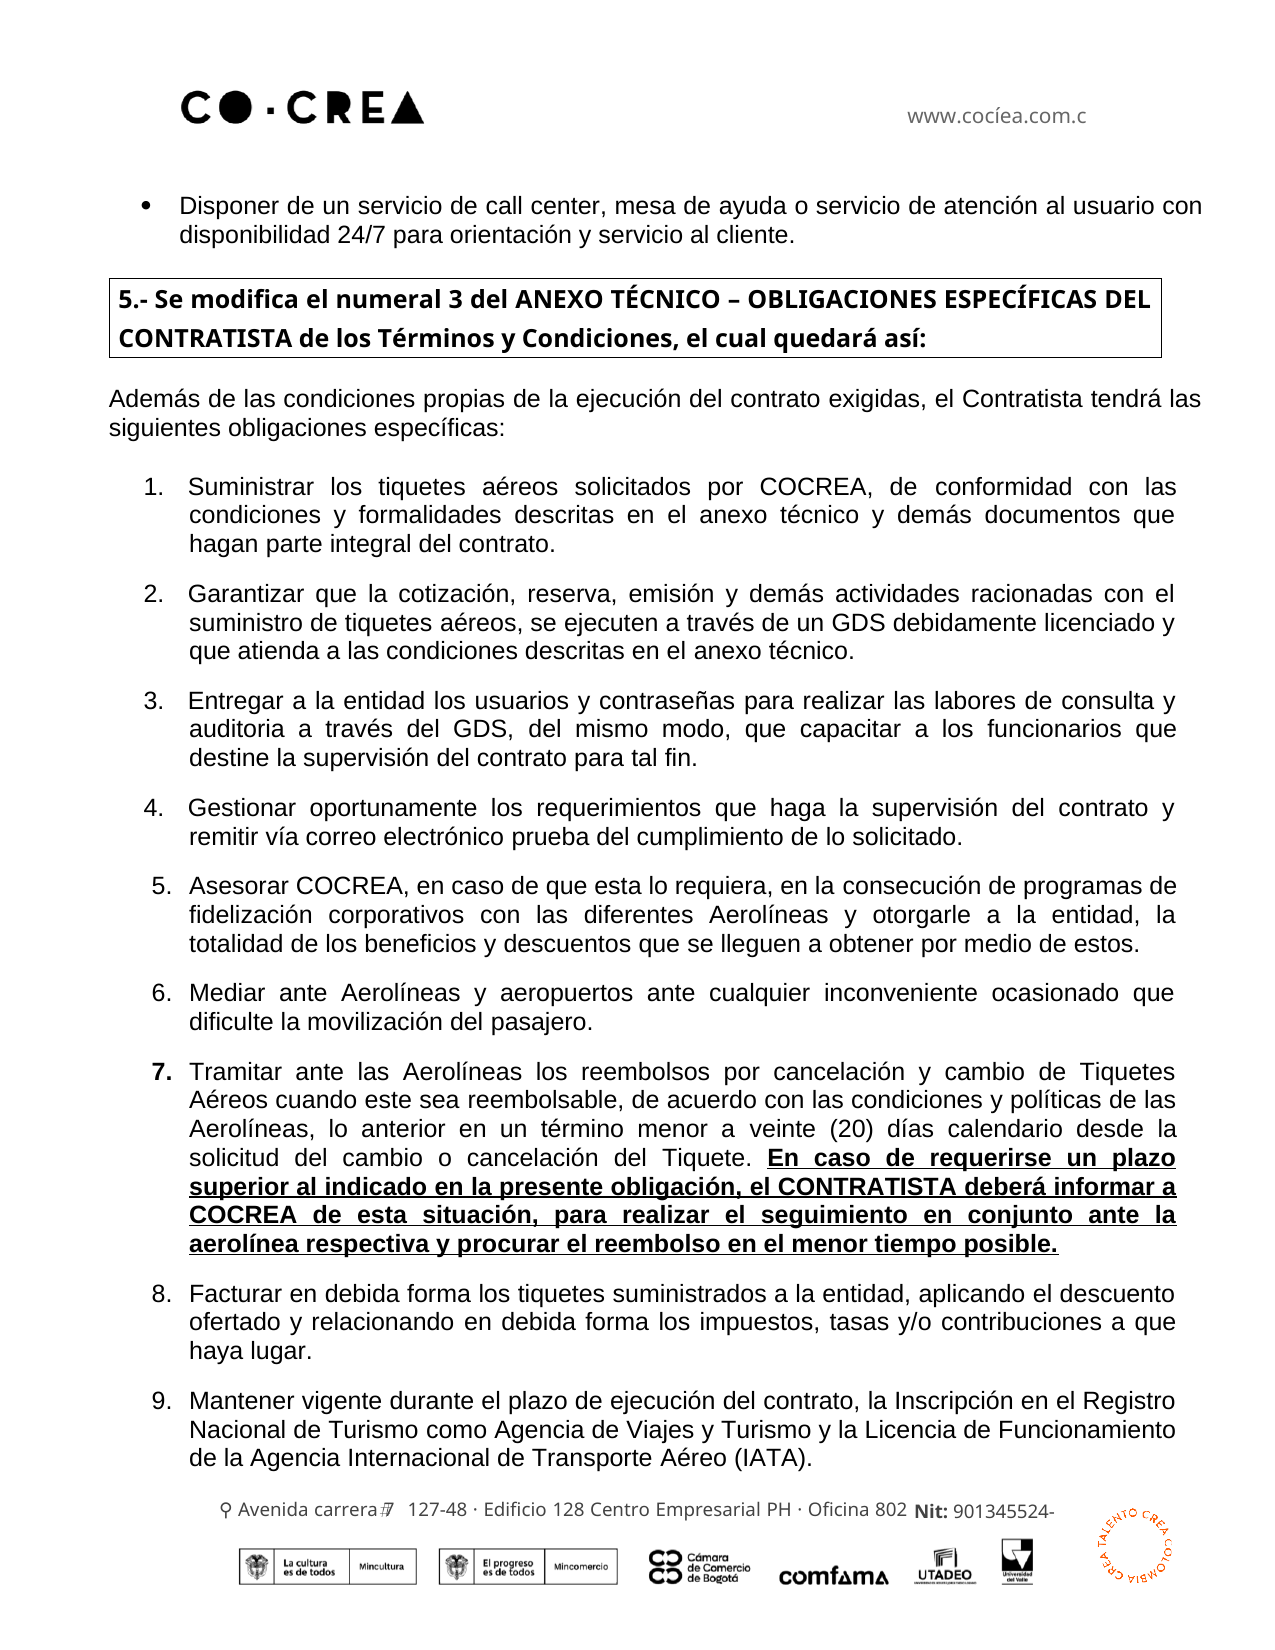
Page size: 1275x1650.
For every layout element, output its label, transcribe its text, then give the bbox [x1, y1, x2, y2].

picture [180, 89, 425, 124]
text 5.- Se modifica el numeral 3 del ANEXO TÉCNICO – OBLIGACIONES ESPECÍFICAS DEL CONTRATISTA de los Términos y Condiciones, el cual quedará así: [110, 279, 1161, 357]
picture [238, 1538, 1033, 1585]
picture [1097, 1508, 1172, 1583]
list Tramitar ante las Aerolíneas los reembolsos por cancelación y cambio de Tiquetes Aéreos cuando este sea reembolsable, de acuerdo con las condiciones y políticas de las Aerolíneas, lo anterior en un término menor a veinte (20) días calendario desde la solicitud del cambio o cancelación del Tiquete. En caso de requerirse un plazo superior al indicado en la presente obligación, el CONTRATISTA deberá informar a COCREA de esta situación, para realizar el seguimiento en conjunto ante la aerolínea respectiva y procurar el reembolso en el menor tiempo posible. [151, 1056, 1177, 1258]
list Gestionar oportunamente los requerimientos que haga la supervisión del contrato y remitir vía correo electrónico prueba del cumplimiento de lo solicitado. [143, 793, 1176, 850]
list Asesorar COCREA, en caso de que esta lo requiera, en la consecución de programas de fidelización corporativos con las diferentes Aerolíneas y otorgarle a la entidad, la totalidad de los beneficios y descuentos que se lleguen a obtener por medio de estos. [151, 871, 1177, 957]
subtitle Disponer de un servicio de call center, mesa de ayuda o servicio de atención al usuario con disponibilidad 24/7 para orientación y servicio al cliente. [142, 191, 1204, 249]
list Garantizar que la cotización, reserva, emisión y demás actividades racionadas con el suministro de tiquetes aéreos, se ejecuten a través de un GDS debidamente licenciado y que atienda a las condiciones descritas en el anexo técnico. [143, 579, 1177, 665]
list Mantener vigente durante el plazo de ejecución del contrato, la Inscripción en el Registro Nacional de Turismo como Agencia de Viajes y Turismo y la Licencia de Funcionamiento de la Agencia Internacional de Transporte Aéreo (IATA). [151, 1386, 1177, 1472]
picture [379, 1503, 390, 1517]
list Entregar a la entidad los usuarios y contraseñas para realizar las labores de consulta y auditoria a través del GDS, del mismo modo, que capacitar a los funcionarios que destine la supervisión del contrato para tal fin. [143, 686, 1177, 772]
list Facturar en debida forma los tiquetes suministrados a la entidad, aplicando el descuento ofertado y relacionando en debida forma los impuestos, tasas y/o contribuciones a que haya lugar. [151, 1279, 1177, 1365]
list Suministrar los tiquetes aéreos solicitados por COCREA, de conformidad con las condiciones y formalidades descritas en el anexo técnico y demás documentos que hagan parte integral del contrato. [143, 472, 1177, 558]
subtitle Además de las condiciones propias de la ejecución del contrato exigidas, el Contratista tendrá las siguientes obligaciones específicas: [108, 384, 1204, 442]
list Mediar ante Aerolíneas y aeropuertos ante cualquier inconveniente ocasionado que dificulte la movilización del pasajero. [151, 978, 1177, 1036]
